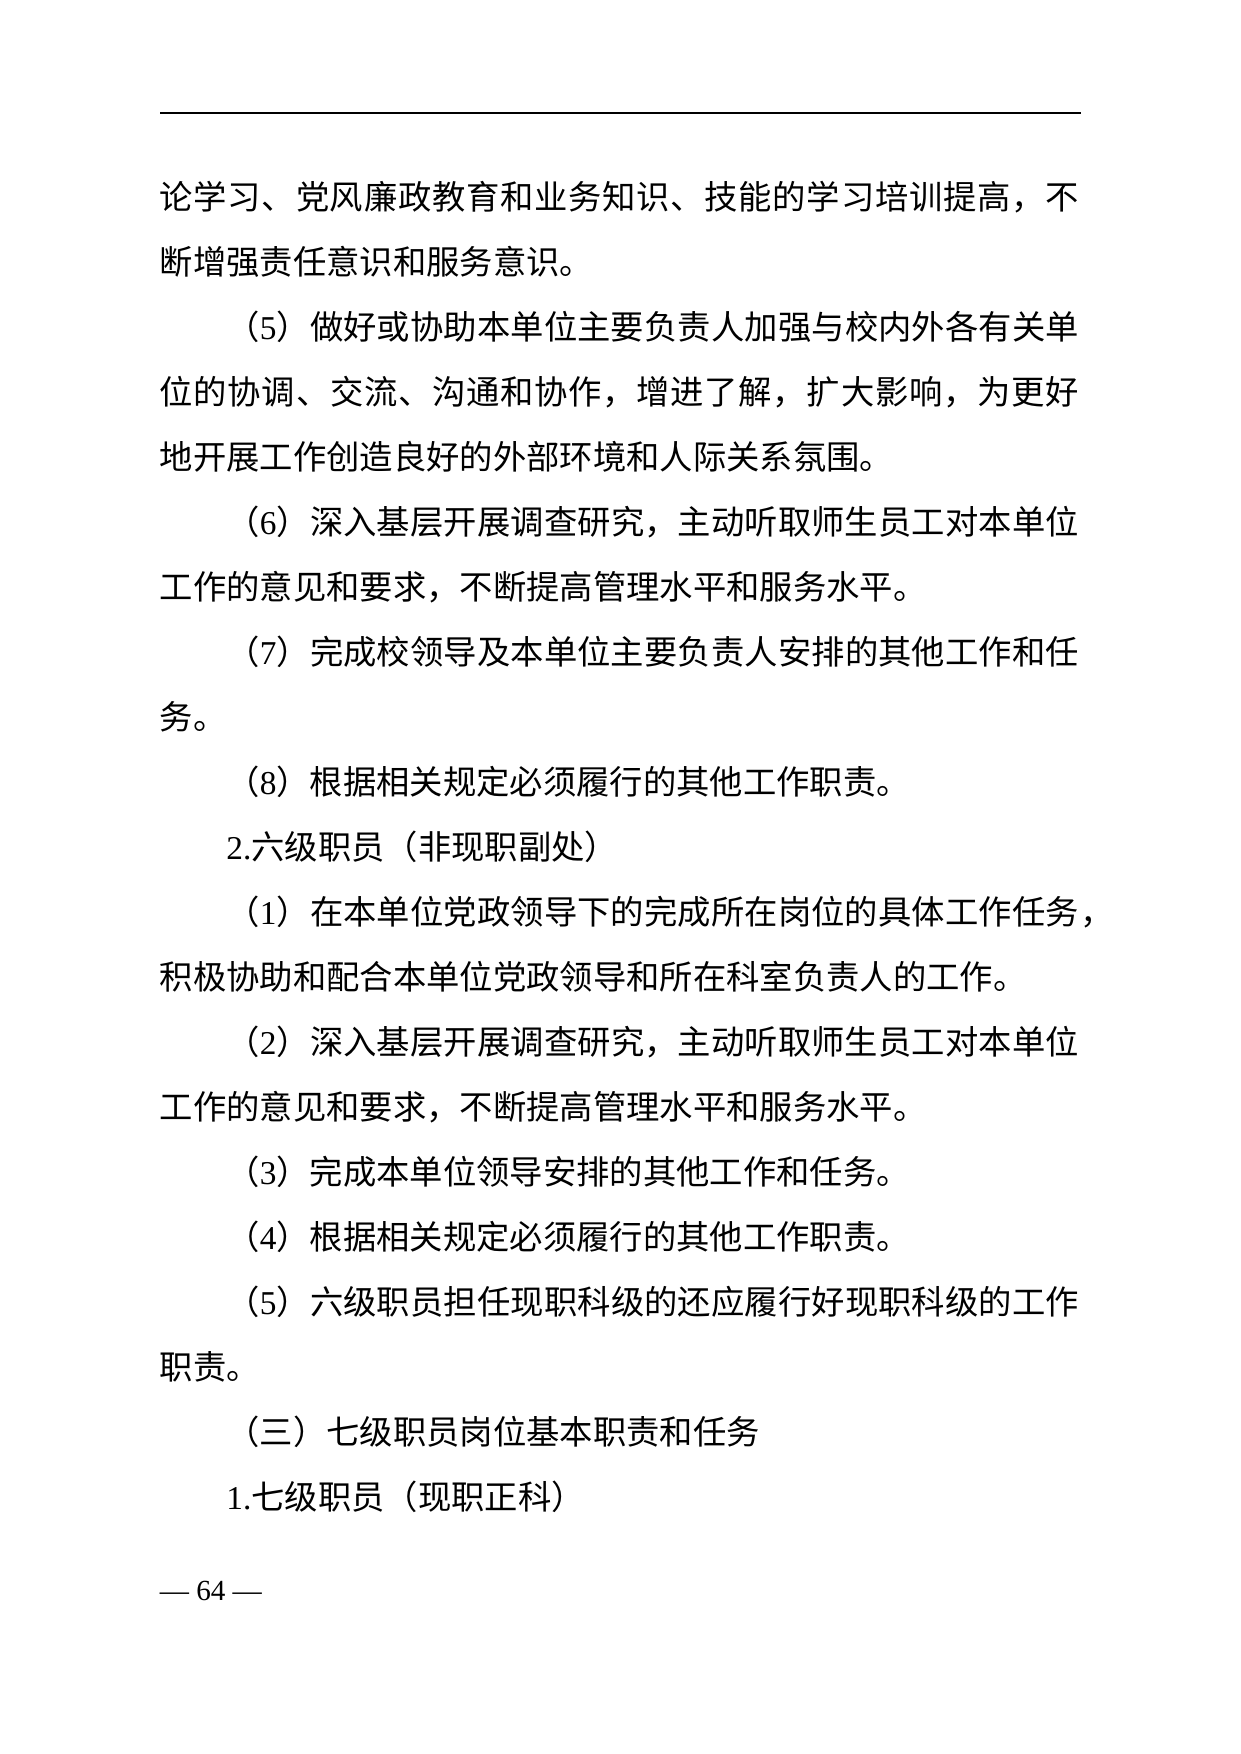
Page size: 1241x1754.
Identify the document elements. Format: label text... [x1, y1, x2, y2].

text （三）七级职员岗位基本职责和任务 [159, 1398, 1081, 1463]
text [159, 163, 1081, 293]
text （4）根据相关规定必须履行的其他工作职责。 [159, 1203, 1081, 1268]
text （3）完成本单位领导安排的其他工作和任务。 [159, 1138, 1081, 1203]
text （5）做好或协助本单位主要负责人加强与校内外各有关单位的协调、交流、沟通和协作，增进了解，扩大影响，为更好地开展工作创造良好的外部环境和人际关系氛围。 [159, 293, 1081, 488]
text （1）在本单位党政领导下的完成所在岗位的具体工作任务，积极协助和配合本单位党政领导和所在科室负责人的工作。 [159, 878, 1081, 1008]
text 2.六级职员（非现职副处） [159, 813, 1081, 878]
text 1.七级职员（现职正科） [159, 1463, 1081, 1528]
text （8）根据相关规定必须履行的其他工作职责。 [159, 748, 1081, 813]
text （6）深入基层开展调查研究，主动听取师生员工对本单位工作的意见和要求，不断提高管理水平和服务水平。 [159, 488, 1081, 618]
text （7）完成校领导及本单位主要负责人安排的其他工作和任务。 [159, 618, 1081, 748]
text （5）六级职员担任现职科级的还应履行好现职科级的工作职责。 [159, 1268, 1081, 1398]
text （2）深入基层开展调查研究，主动听取师生员工对本单位工作的意见和要求，不断提高管理水平和服务水平。 [159, 1008, 1081, 1138]
